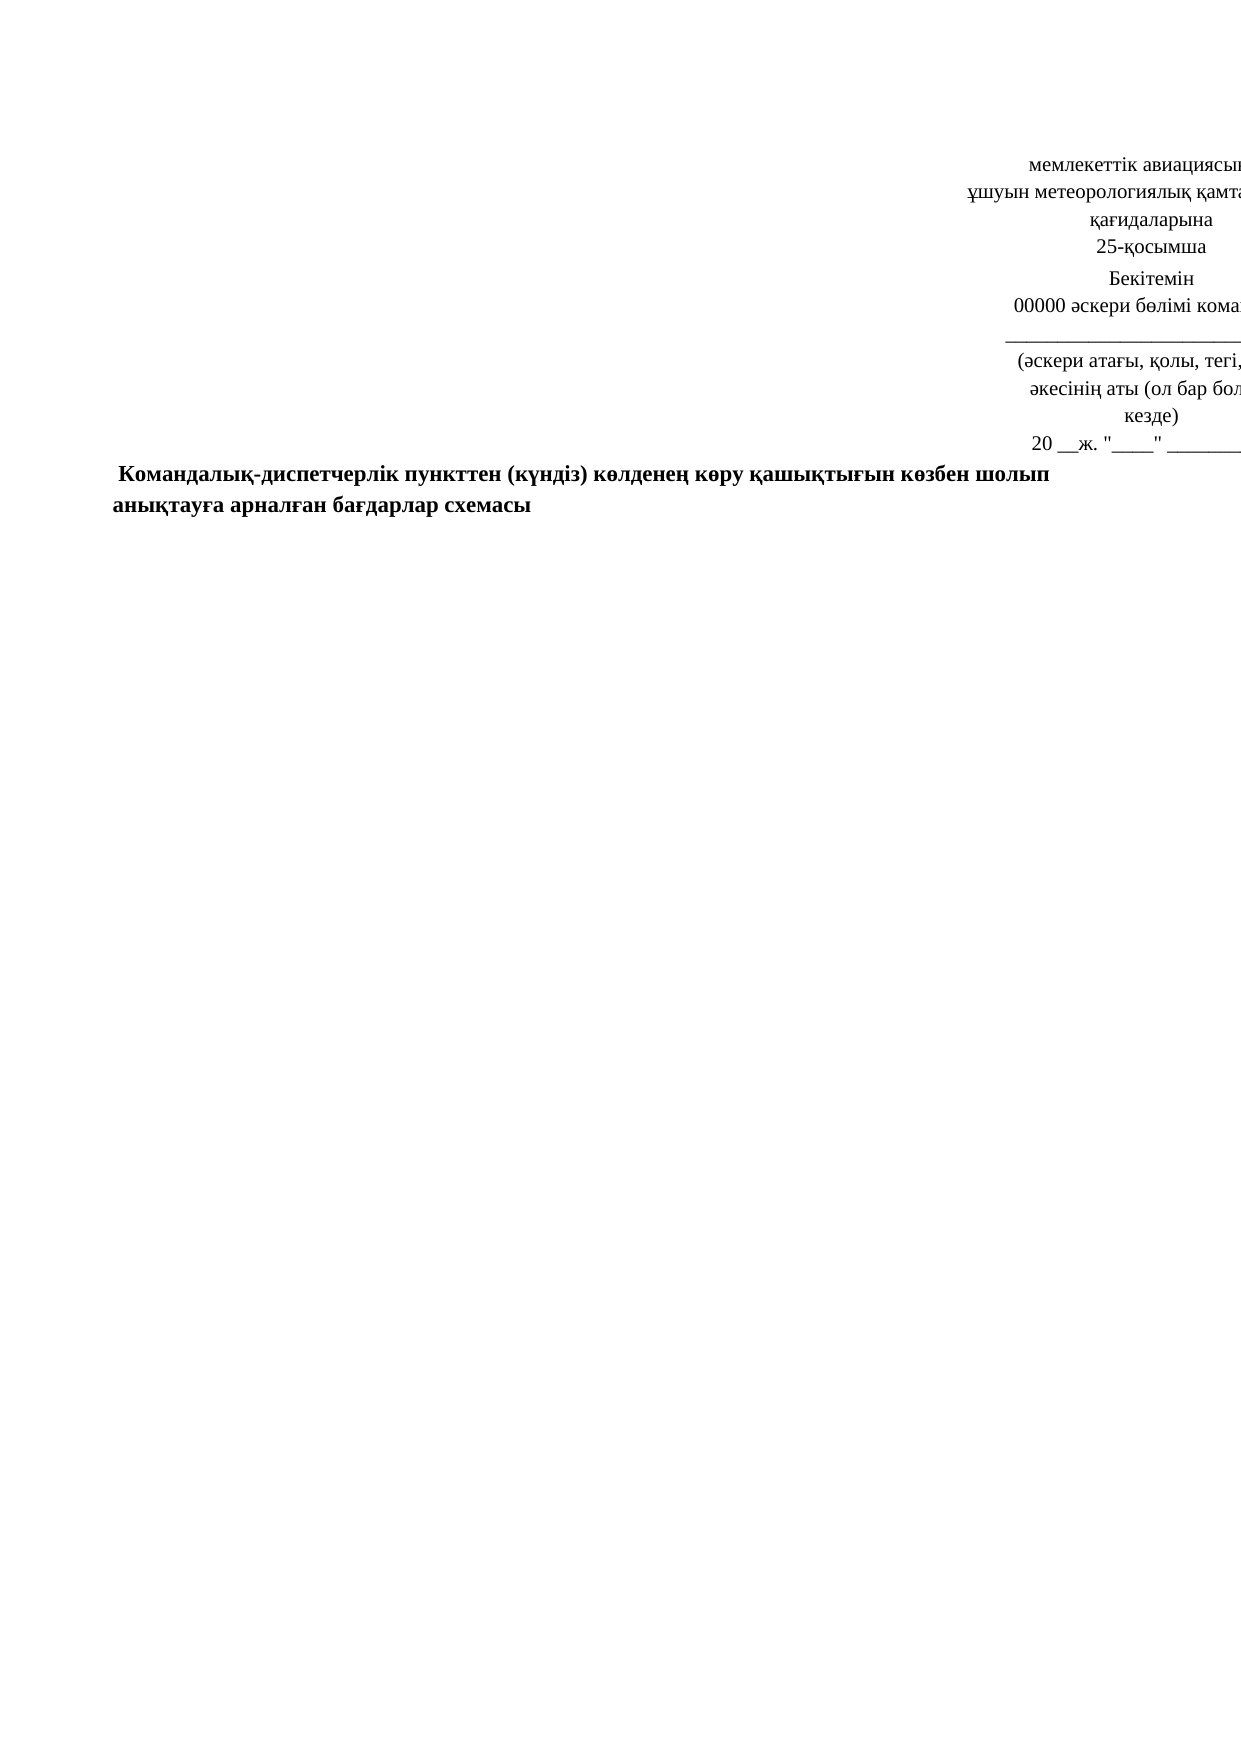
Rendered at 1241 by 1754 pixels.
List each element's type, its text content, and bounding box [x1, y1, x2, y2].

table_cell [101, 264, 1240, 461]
text Командалық-диспетчерлік пункттен (күндіз) көлденең көру қашықтығын көзбен шолып анықтауға арналған бағдарлар схемасы [112, 461, 1128, 517]
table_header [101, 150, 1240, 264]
